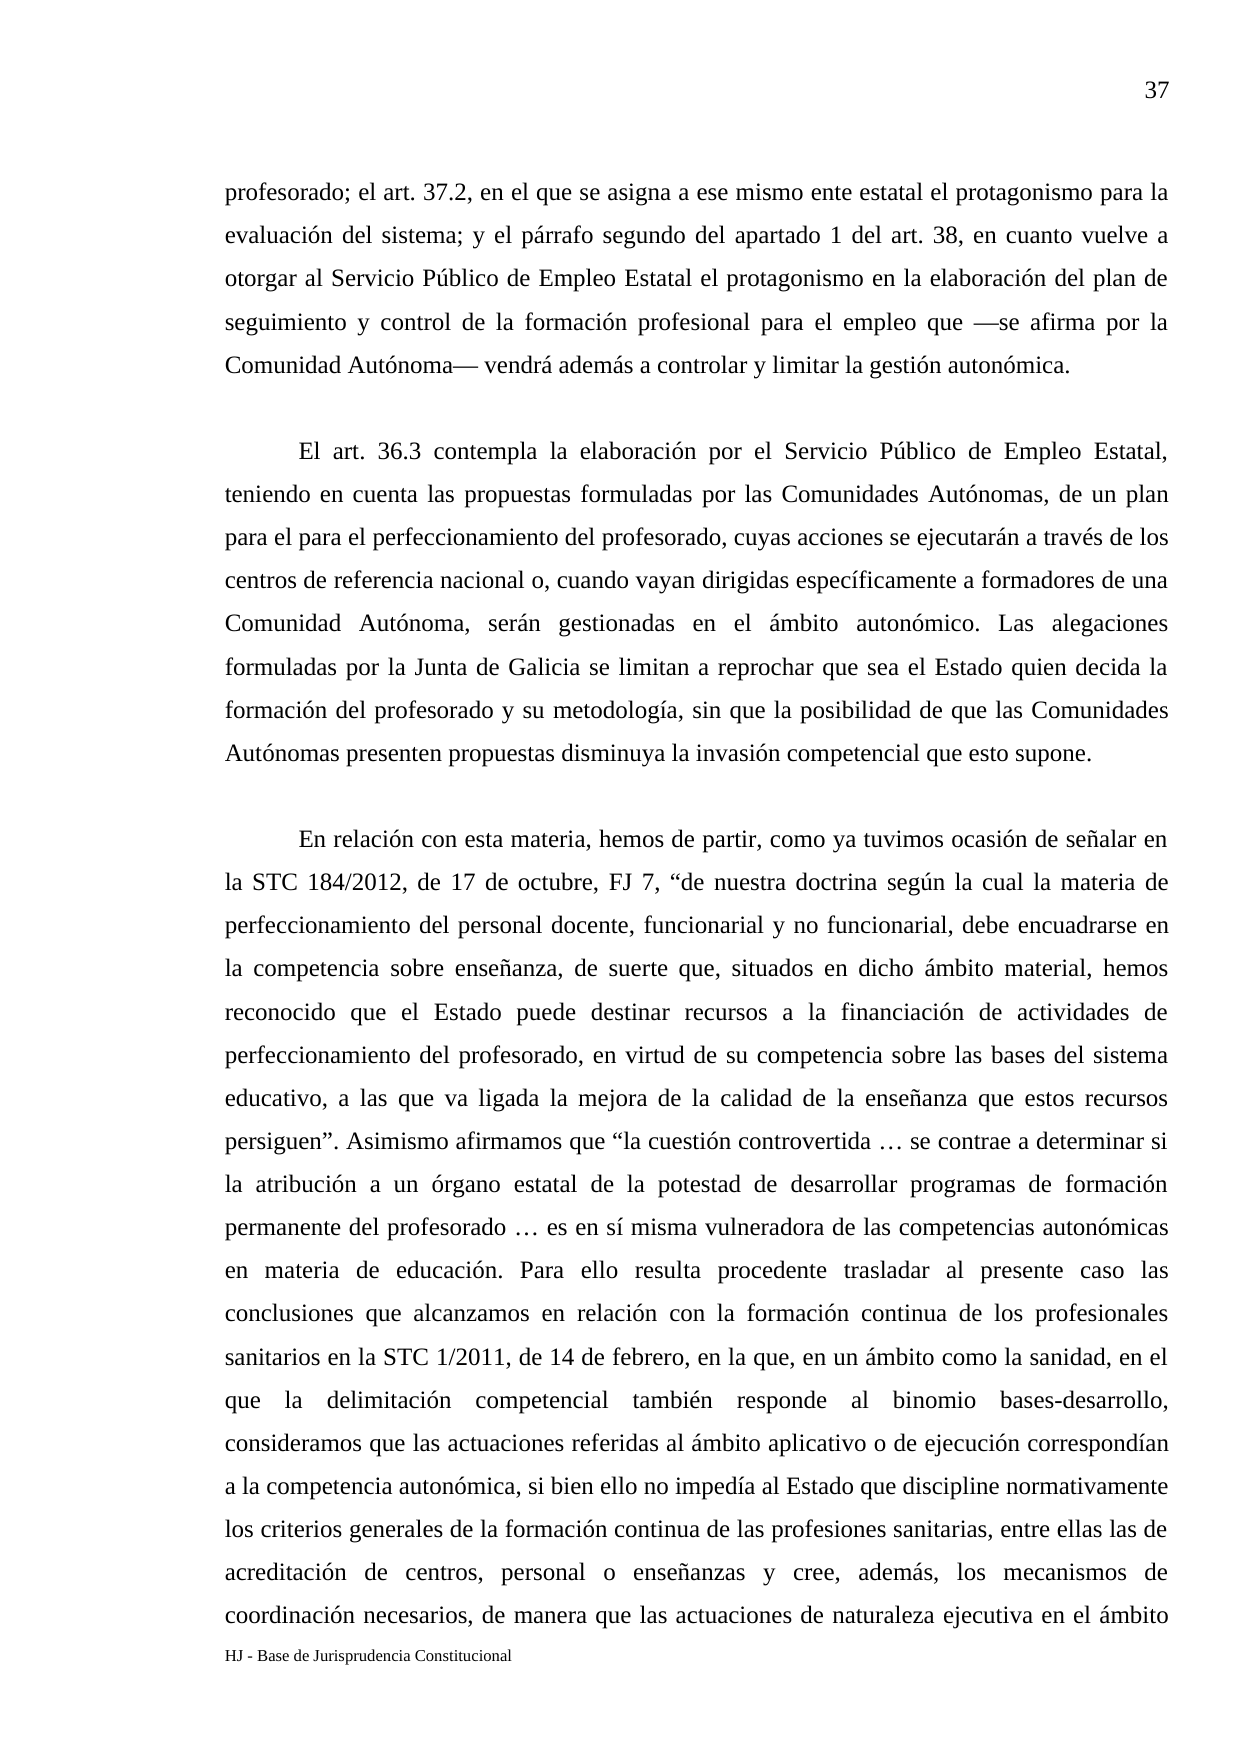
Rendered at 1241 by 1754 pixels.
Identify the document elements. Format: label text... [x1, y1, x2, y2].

text El art. 36.3 contempla la elaboración por el Servicio Público de Empleo Estatal, teniendo en cuenta las propuestas formuladas por las Comunidades Autónomas, de un plan para el para el perfeccionamiento del profesorado, cuyas acciones se ejecutarán a través de los centros de referencia nacional o, cuando vayan dirigidas específicamente a formadores de una Comunidad Autónoma, serán gestionadas en el ámbito autonómico. Las alegaciones formuladas por la Junta de Galicia se limitan a reprochar que sea el Estado quien decida la formación del profesorado y su metodología, sin que la posibilidad de que las Comunidades Autónomas presenten propuestas disminuya la invasión competencial que esto supone. [224, 436, 1169, 767]
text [224, 824, 1169, 1629]
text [224, 177, 1169, 378]
